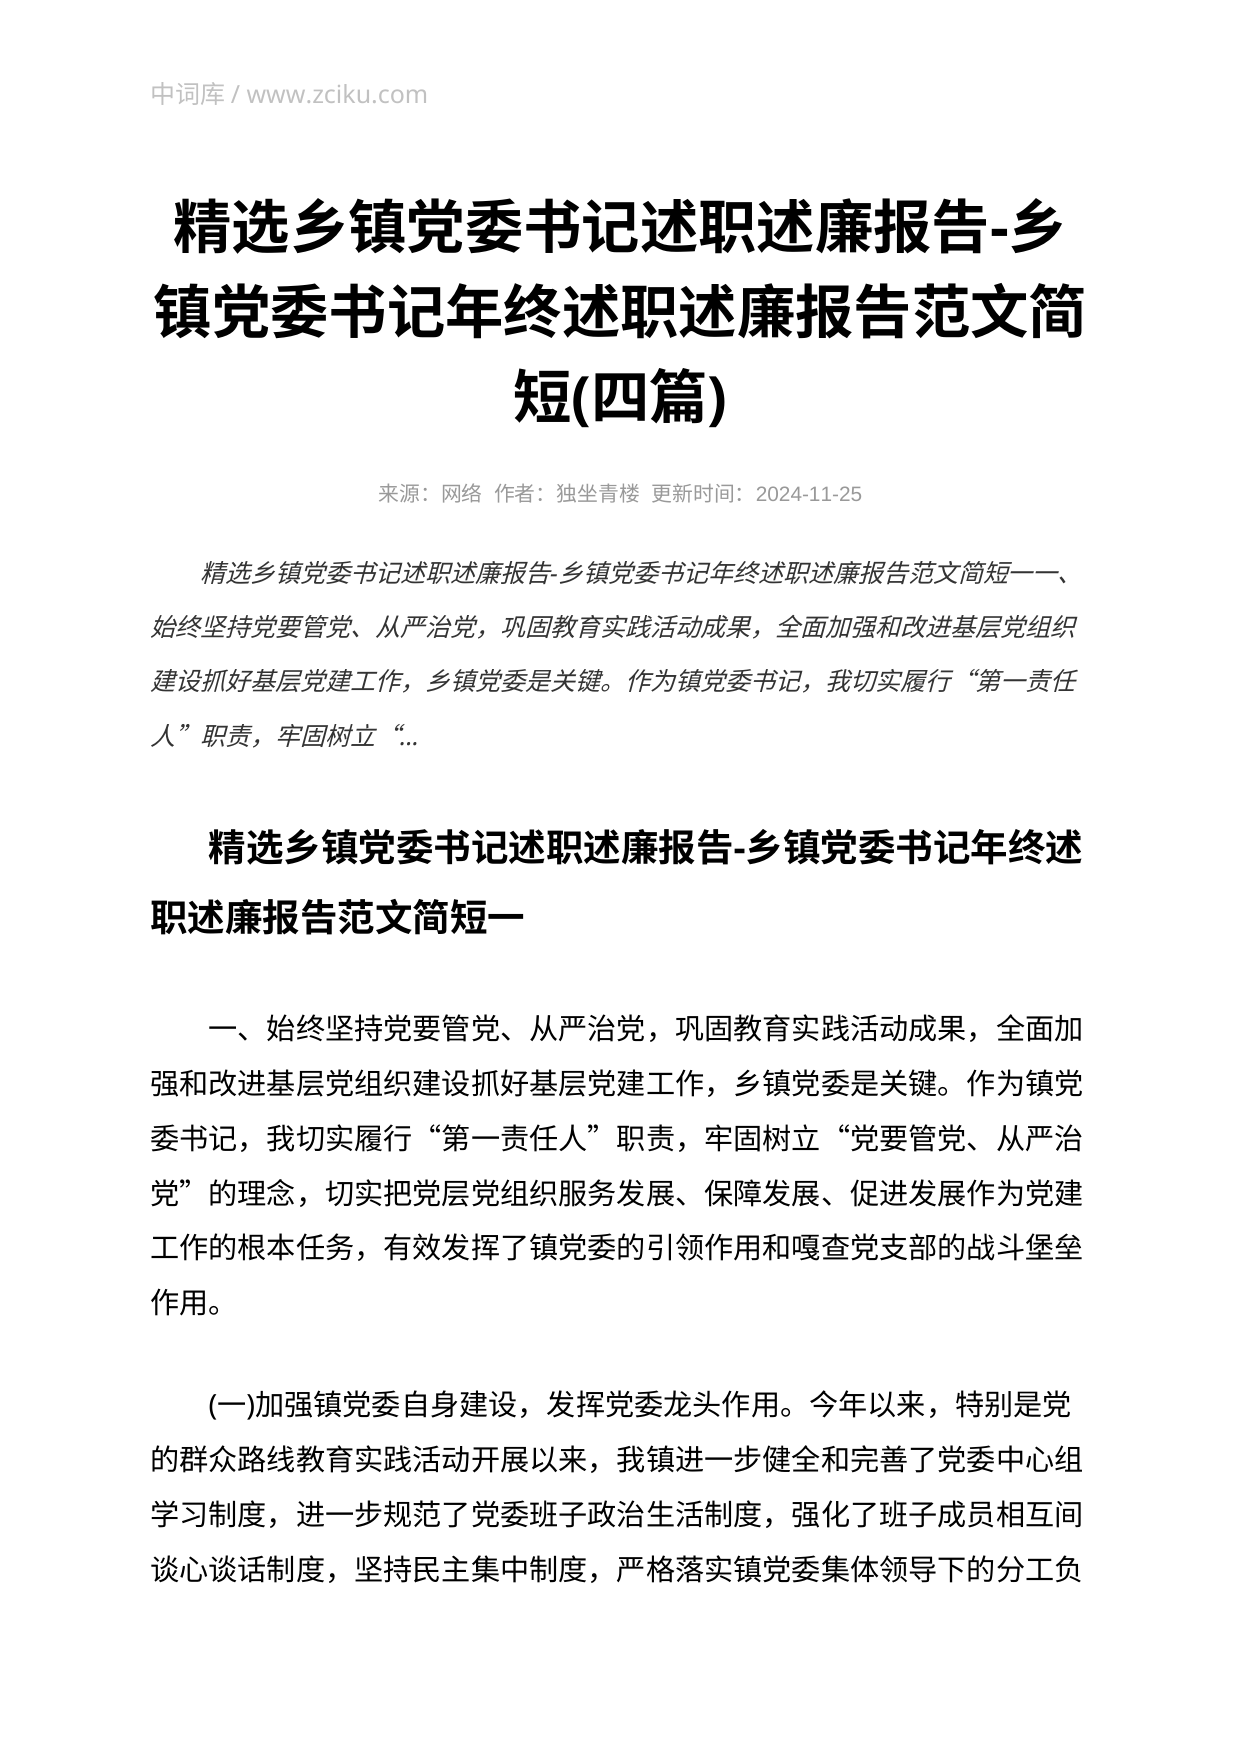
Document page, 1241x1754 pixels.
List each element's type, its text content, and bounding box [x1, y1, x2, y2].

subtitle 精选乡镇党委书记述职述廉报告-乡镇党委书记年终述职述廉报告范文简短(四篇) [150, 181, 1090, 435]
text 一、始终坚持党要管党、从严治党，巩固教育实践活动成果，全面加强和改进基层党组织建设抓好基层党建工作，乡镇党委是关键。作为镇党委书记，我切实履行“第一责任人”职责，牢固树立“党要管党、从严治党”的理念，切实把党层党组织服务发展、保障发展、促进发展作为党建工作的根本任务，有效发挥了镇党委的引领作用和嘎查党支部的战斗堡垒作用。 [150, 1006, 1090, 1322]
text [150, 1382, 1090, 1589]
text 精选乡镇党委书记述职述廉报告-乡镇党委书记年终述职述廉报告范文简短一一、始终坚持党要管党、从严治党，巩固教育实践活动成果，全面加强和改进基层党组织建设抓好基层党建工作，乡镇党委是关键。作为镇党委书记，我切实履行“第一责任人”职责，牢固树立“... [150, 553, 1090, 752]
text 精选乡镇党委书记述职述廉报告-乡镇党委书记年终述职述廉报告范文简短一 [150, 817, 1090, 942]
text 来源：网络 作者：独坐青楼 更新时间：2024-11-25 [150, 482, 1090, 506]
